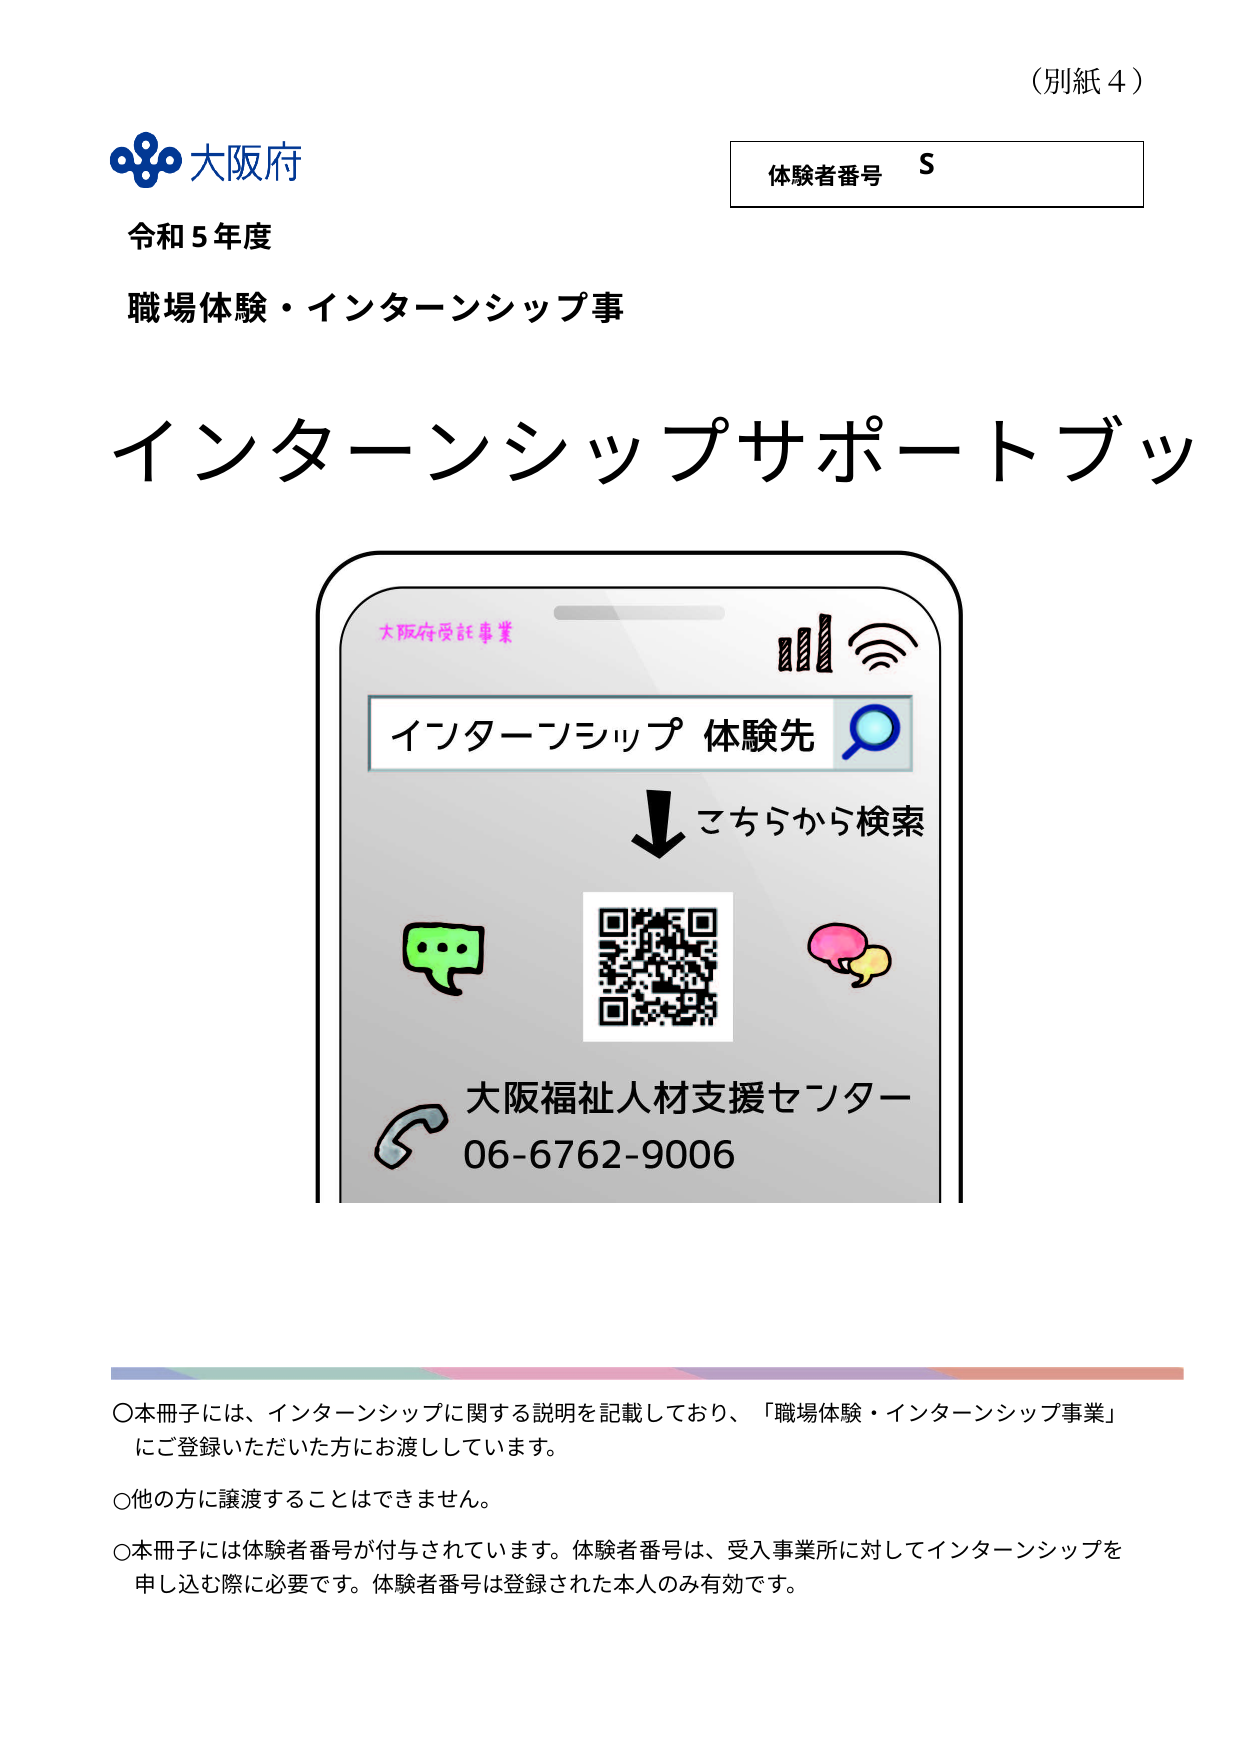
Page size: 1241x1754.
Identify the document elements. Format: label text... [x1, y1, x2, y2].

picture [107, 123, 313, 188]
text ○本冊子には体験者番号が付与されています。体験者番号は、受入事業所に対してインターンシップを申し込む際に必要です。体験者番号は登録された本人のみ有効です。 [112, 1532, 1128, 1600]
text ○他の方に譲渡することはできません。 [112, 1480, 1128, 1514]
text 〇本冊子には、インターンシップに関する説明を記載しており、「職場体験・インターンシップ事業」にご登録いただいた方にお渡ししています。 [112, 1395, 1128, 1463]
picture [111, 1367, 1184, 1380]
picture [311, 546, 967, 1203]
